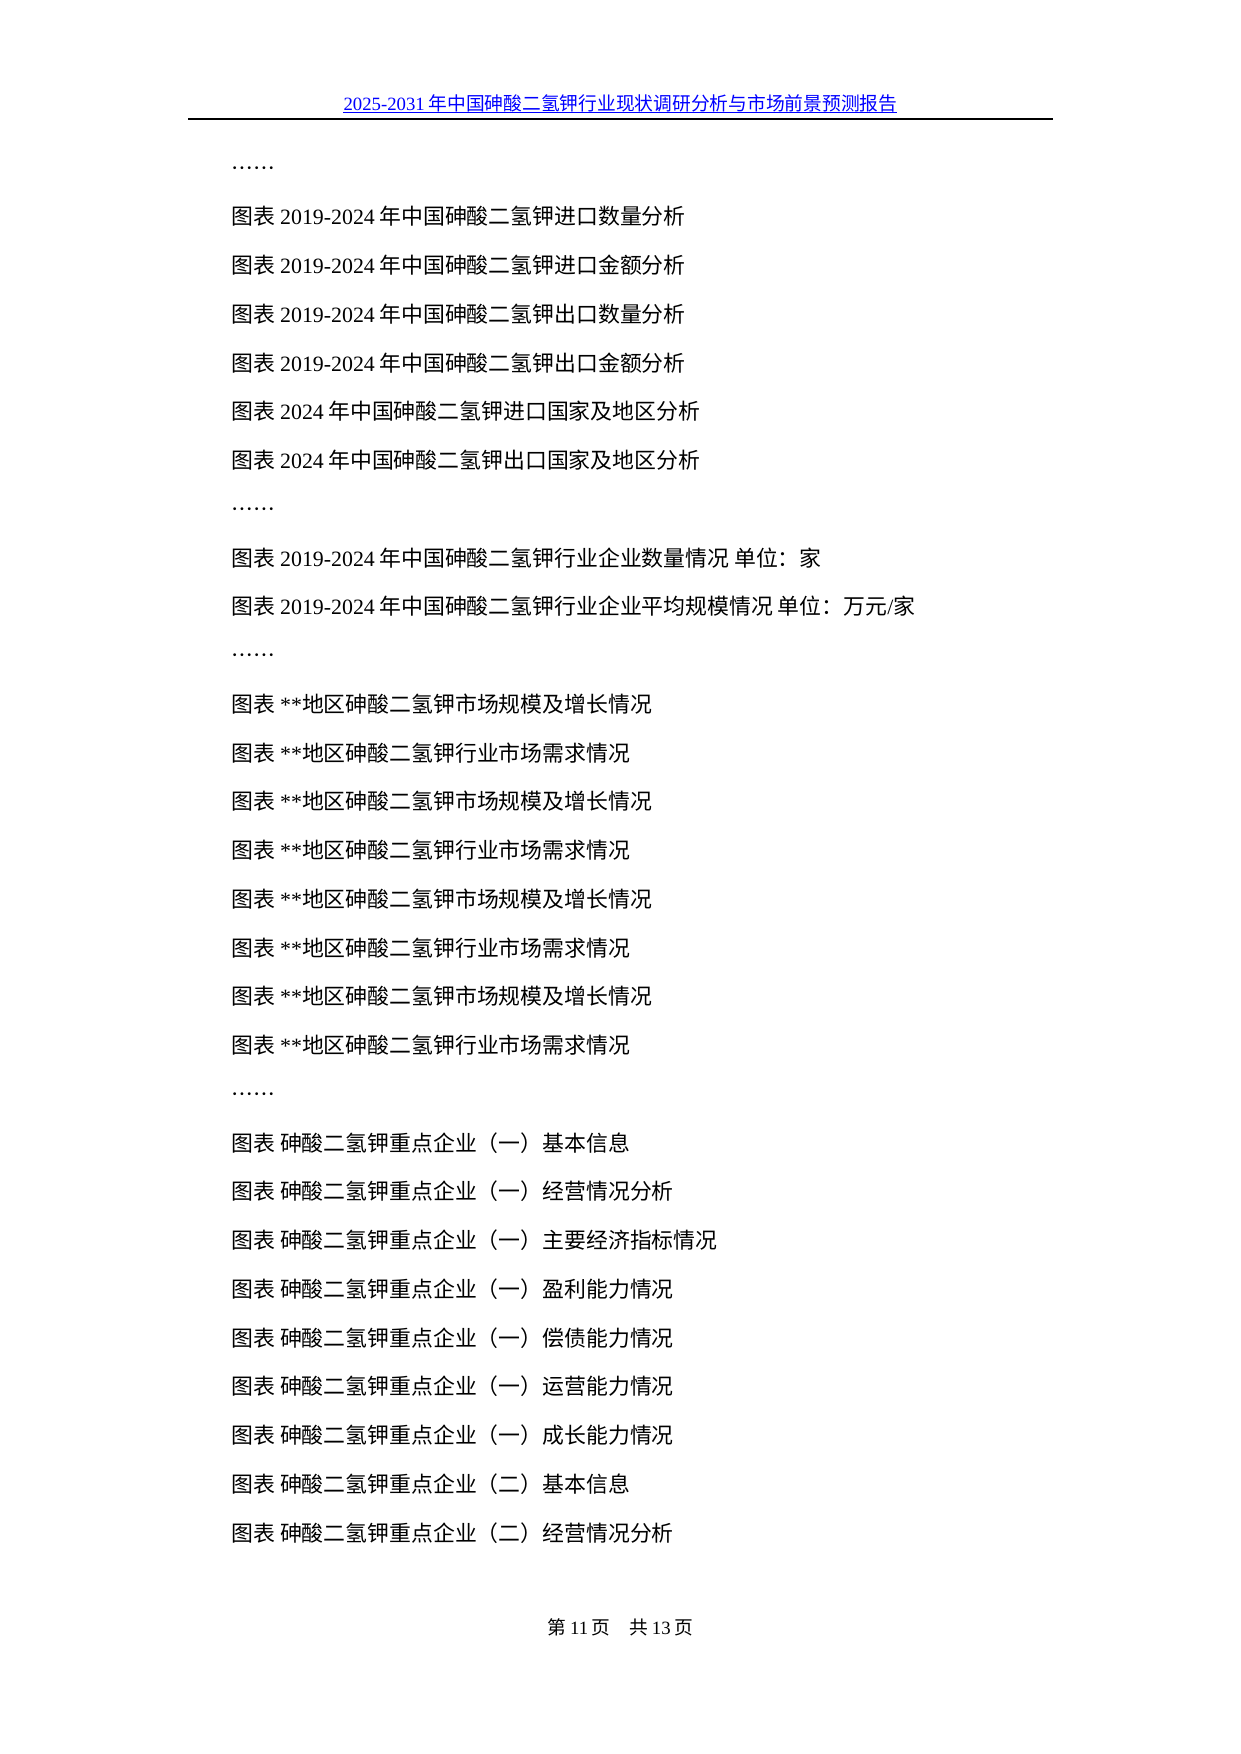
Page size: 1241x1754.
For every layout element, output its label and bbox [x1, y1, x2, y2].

text [187, 150, 1053, 1548]
